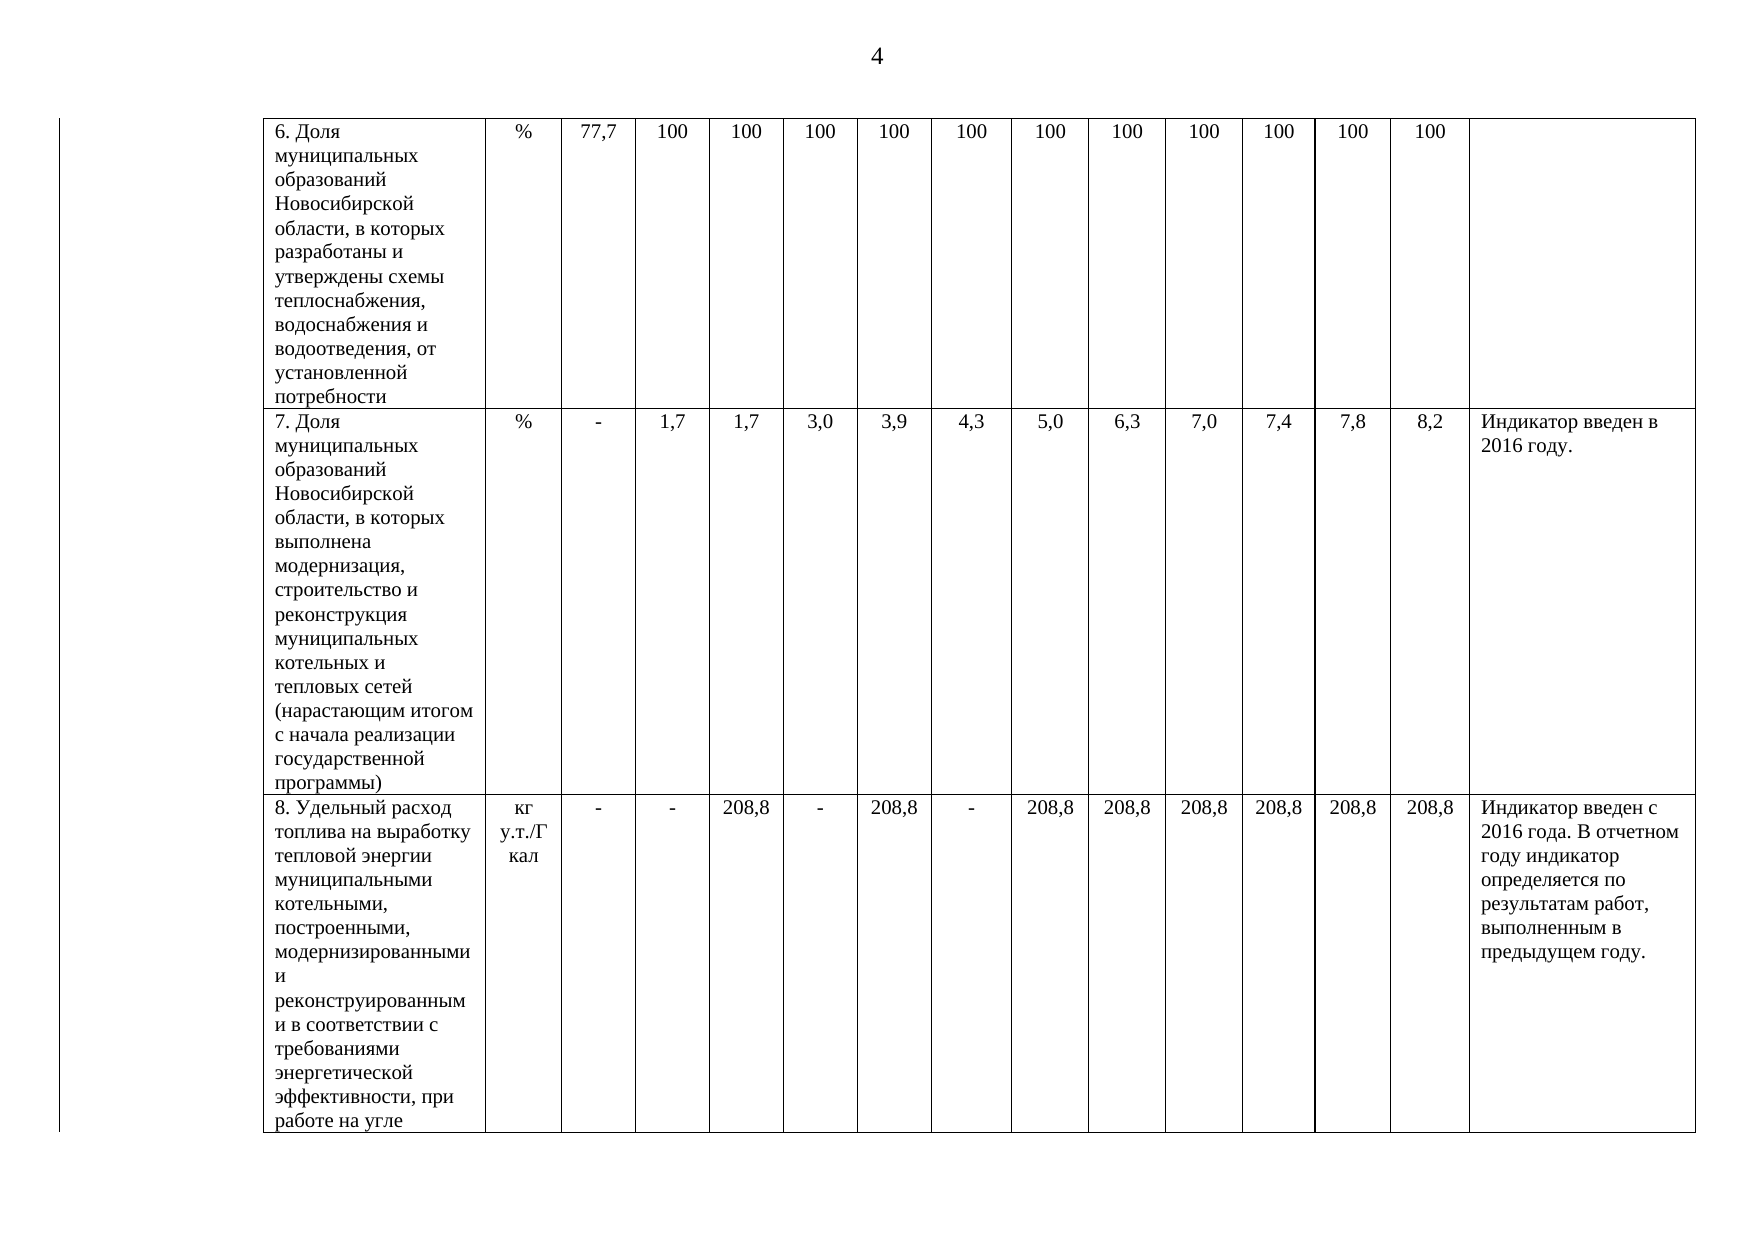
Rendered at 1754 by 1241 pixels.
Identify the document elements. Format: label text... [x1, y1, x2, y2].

table_cell 100 [636, 119, 709, 408]
table_cell 77,7 [562, 119, 635, 408]
table_cell 8,2 [1391, 409, 1469, 794]
table_cell [1470, 119, 1695, 408]
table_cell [1470, 795, 1695, 1132]
table_cell - [784, 795, 857, 1132]
table_cell - [932, 795, 1011, 1132]
table_cell - [562, 409, 635, 794]
table_cell 100 [710, 119, 783, 408]
table_cell 5,0 [1012, 409, 1088, 794]
table_cell 208,8 [1166, 795, 1242, 1132]
table_cell 100 [1391, 119, 1469, 408]
table_cell 3,0 [784, 409, 857, 794]
table_cell 6,3 [1089, 409, 1165, 794]
table_cell 100 [1316, 119, 1390, 408]
table_cell Индикатор введен в 2016 году. [1470, 409, 1695, 794]
table_cell 208,8 [1391, 795, 1469, 1132]
table_cell 3,9 [858, 409, 931, 794]
table_cell 208,8 [1089, 795, 1165, 1132]
table_cell 7,0 [1166, 409, 1242, 794]
table_cell 100 [1166, 119, 1242, 408]
table_cell % [486, 119, 561, 408]
table_cell 100 [1089, 119, 1165, 408]
table_cell 100 [1243, 119, 1314, 408]
table_cell 208,8 [710, 795, 783, 1132]
table_cell 4,3 [932, 409, 1011, 794]
table_cell 7. Доля муниципальных образований Новосибирской области, в которых выполнена модернизация, строительство и реконструкция муниципальных котельных и тепловых сетей (нарастающим итогом с начала реализации государственной программы) [264, 409, 485, 794]
table_cell 6. Доля муниципальных образований Новосибирской области, в которых разработаны и утверждены схемы теплоснабжения, водоснабжения и водоотведения, от установленной потребности [264, 119, 485, 408]
table_cell - [636, 795, 709, 1132]
table_cell 1,7 [710, 409, 783, 794]
table_cell 208,8 [1243, 795, 1314, 1132]
table_cell 208,8 [1012, 795, 1088, 1132]
table_cell кг у.т./Гкал [486, 795, 561, 1132]
table_cell 208,8 [858, 795, 931, 1132]
table_cell 7,8 [1316, 409, 1390, 794]
table_cell - [562, 795, 635, 1132]
table_cell 100 [858, 119, 931, 408]
table_cell 100 [932, 119, 1011, 408]
table_cell 7,4 [1243, 409, 1314, 794]
table_cell 8. Удельный расход топлива на выработку тепловой энергии муниципальными котельными, построенными, модернизированными и реконструированными в соответствии с требованиями энергетической эффективности, при работе на угле [264, 795, 485, 1132]
table_cell 208,8 [1316, 795, 1390, 1132]
table_cell 100 [784, 119, 857, 408]
table_cell % [486, 409, 561, 794]
table_cell 1,7 [636, 409, 709, 794]
table_cell 100 [1012, 119, 1088, 408]
